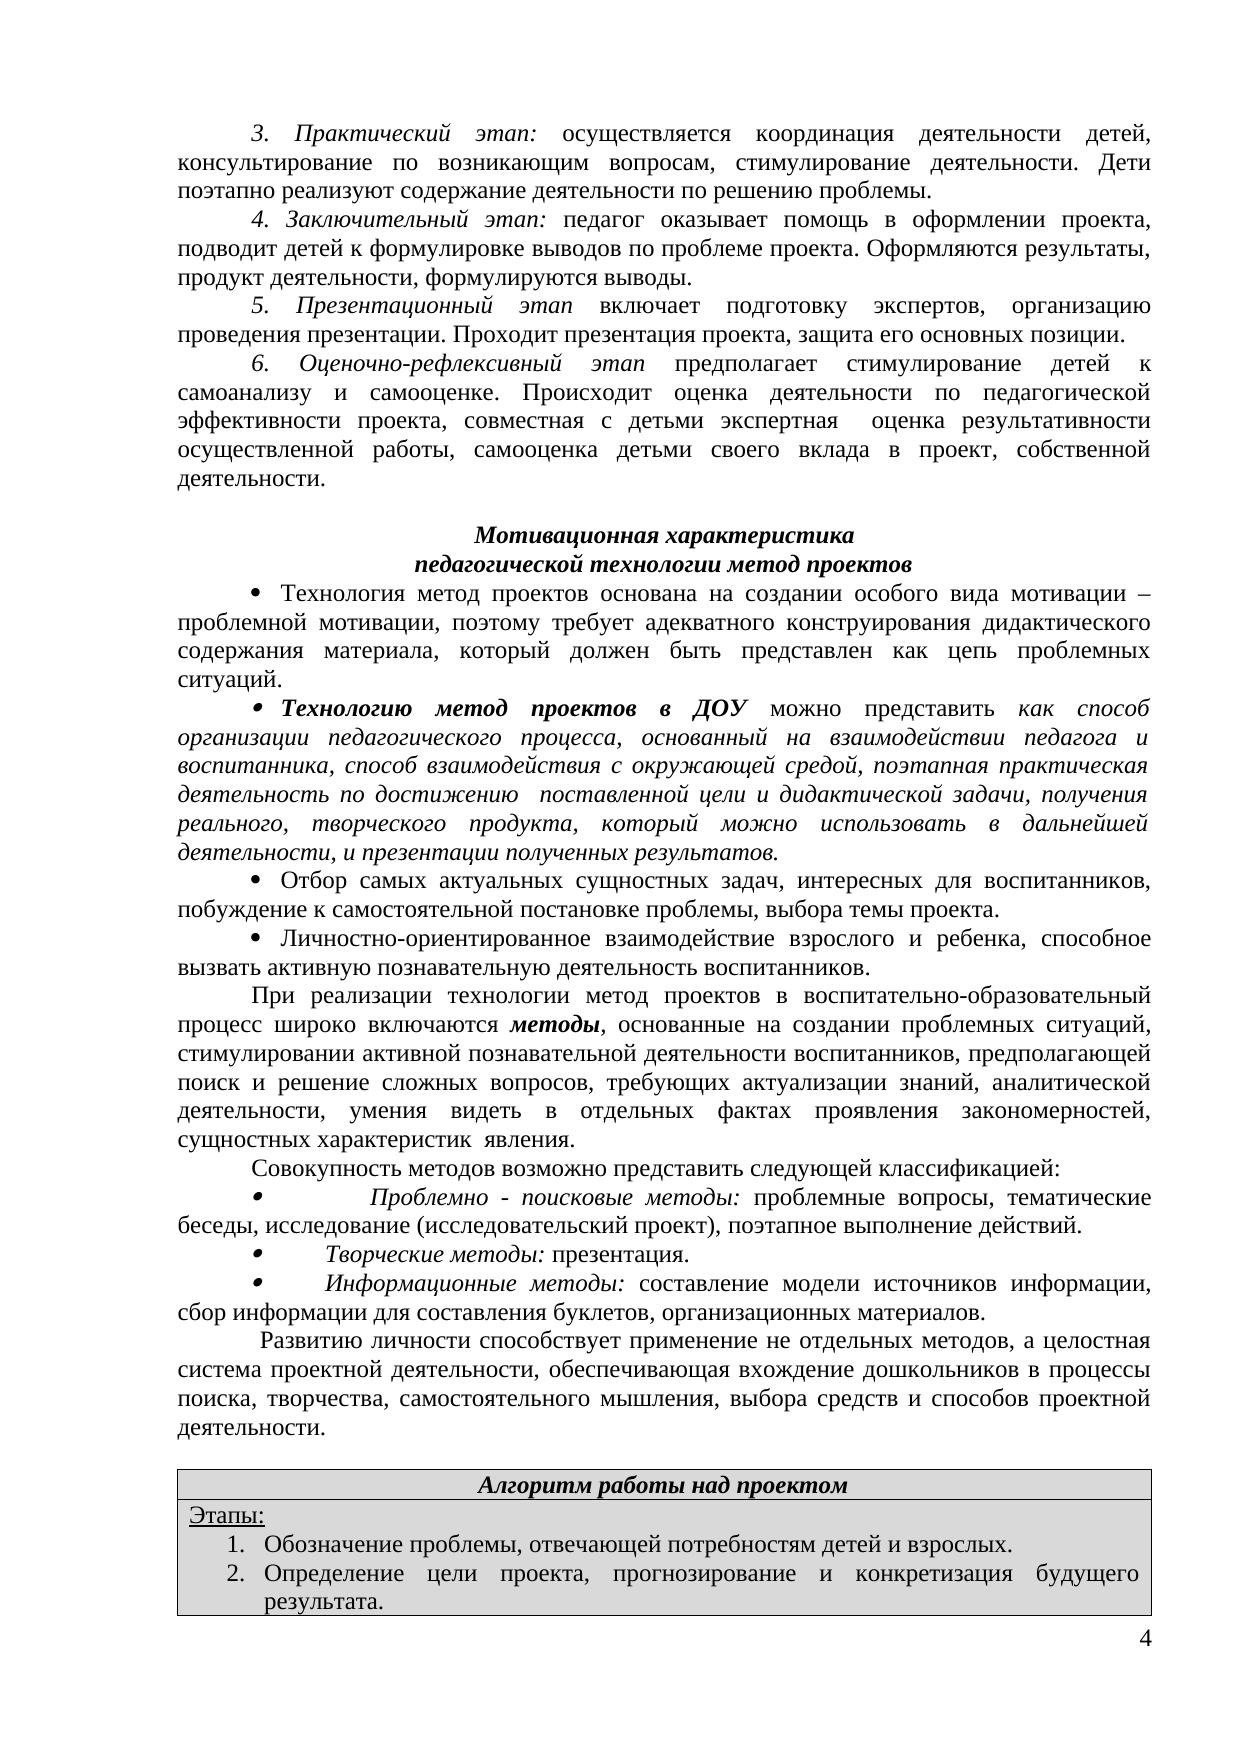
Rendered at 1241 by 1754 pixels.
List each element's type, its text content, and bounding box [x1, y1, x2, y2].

list Проблемно - поисковые методы: проблемные вопросы, тематические беседы, исследование (исследовательский проект), поэтапное выполнение действий. [177, 1182, 1152, 1239]
text 4. Заключительный этап: педагог оказывает помощь в оформлении проекта, подводит детей к формулировке выводов по проблеме проекта. Оформляются результаты, продукт деятельности, формулируются выводы. [177, 204, 1152, 291]
list Информационные методы: составление модели источников информации, сбор информации для составления буклетов, организационных материалов. [177, 1268, 1152, 1326]
list Творческие методы: презентация. [177, 1239, 1152, 1268]
list Личностно-ориентированное взаимодействие взрослого и ребенка, способное вызвать активную познавательную деятельность воспитанников. [177, 923, 1152, 981]
list Технологию метод проектов в ДОУ можно представить как способ организации педагогического процесса, основанный на взаимодействии педагога и воспитанника, способ взаимодействия с окружающей средой, поэтапная практическая деятельность по достижению поставленной цели и дидактической задачи, получения реального, творческого продукта, который можно использовать в дальнейшей деятельности, и презентации полученных результатов. [177, 693, 1152, 866]
text Мотивационная характеристика [177, 521, 1152, 549]
text При реализации технологии метод проектов в воспитательно-образовательный процесс широко включаются методы, основанные на создании проблемных ситуаций, стимулировании активной познавательной деятельности воспитанников, предполагающей поиск и решение сложных вопросов, требующих актуализации знаний, аналитической деятельности, умения видеть в отдельных фактах проявления закономерностей, сущностных характеристик явления. [177, 981, 1152, 1153]
text 3. Практический этап: осуществляется координация деятельности детей, консультирование по возникающим вопросам, стимулирование деятельности. Дети поэтапно реализуют содержание деятельности по решению проблемы. [177, 118, 1152, 204]
text Развитию личности способствует применение не отдельных методов, а целостная система проектной деятельности, обеспечивающая вхождение дошкольников в процессы поиска, творчества, самостоятельного мышления, выбора средств и способов проектной деятельности. [177, 1326, 1152, 1441]
list Отбор самых актуальных сущностных задач, интересных для воспитанников, побуждение к самостоятельной постановке проблемы, выбора темы проекта. [177, 866, 1152, 923]
text 6. Оценочно-рефлексивный этап предполагает стимулирование детей к самоанализу и самооценке. Происходит оценка деятельности по педагогической эффективности проекта, совместная с детьми экспертная оценка результативности осуществленной работы, самооценка детьми своего вклада в проект, собственной деятельности. [177, 348, 1152, 492]
text Совокупность методов возможно представить следующей классификацией: [177, 1153, 1152, 1182]
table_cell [178, 1500, 1151, 1615]
text 5. Презентационный этап включает подготовку экспертов, организацию проведения презентации. Проходит презентация проекта, защита его основных позиции. [177, 291, 1152, 348]
table_header Алгоритм работы над проектом [178, 1470, 1151, 1499]
list Технология метод проектов основана на создании особого вида мотивации – проблемной мотивации, поэтому требует адекватного конструирования дидактического содержания материала, который должен быть представлен как цепь проблемных ситуаций. [177, 578, 1152, 693]
text педагогической технологии метод проектов [177, 549, 1152, 578]
